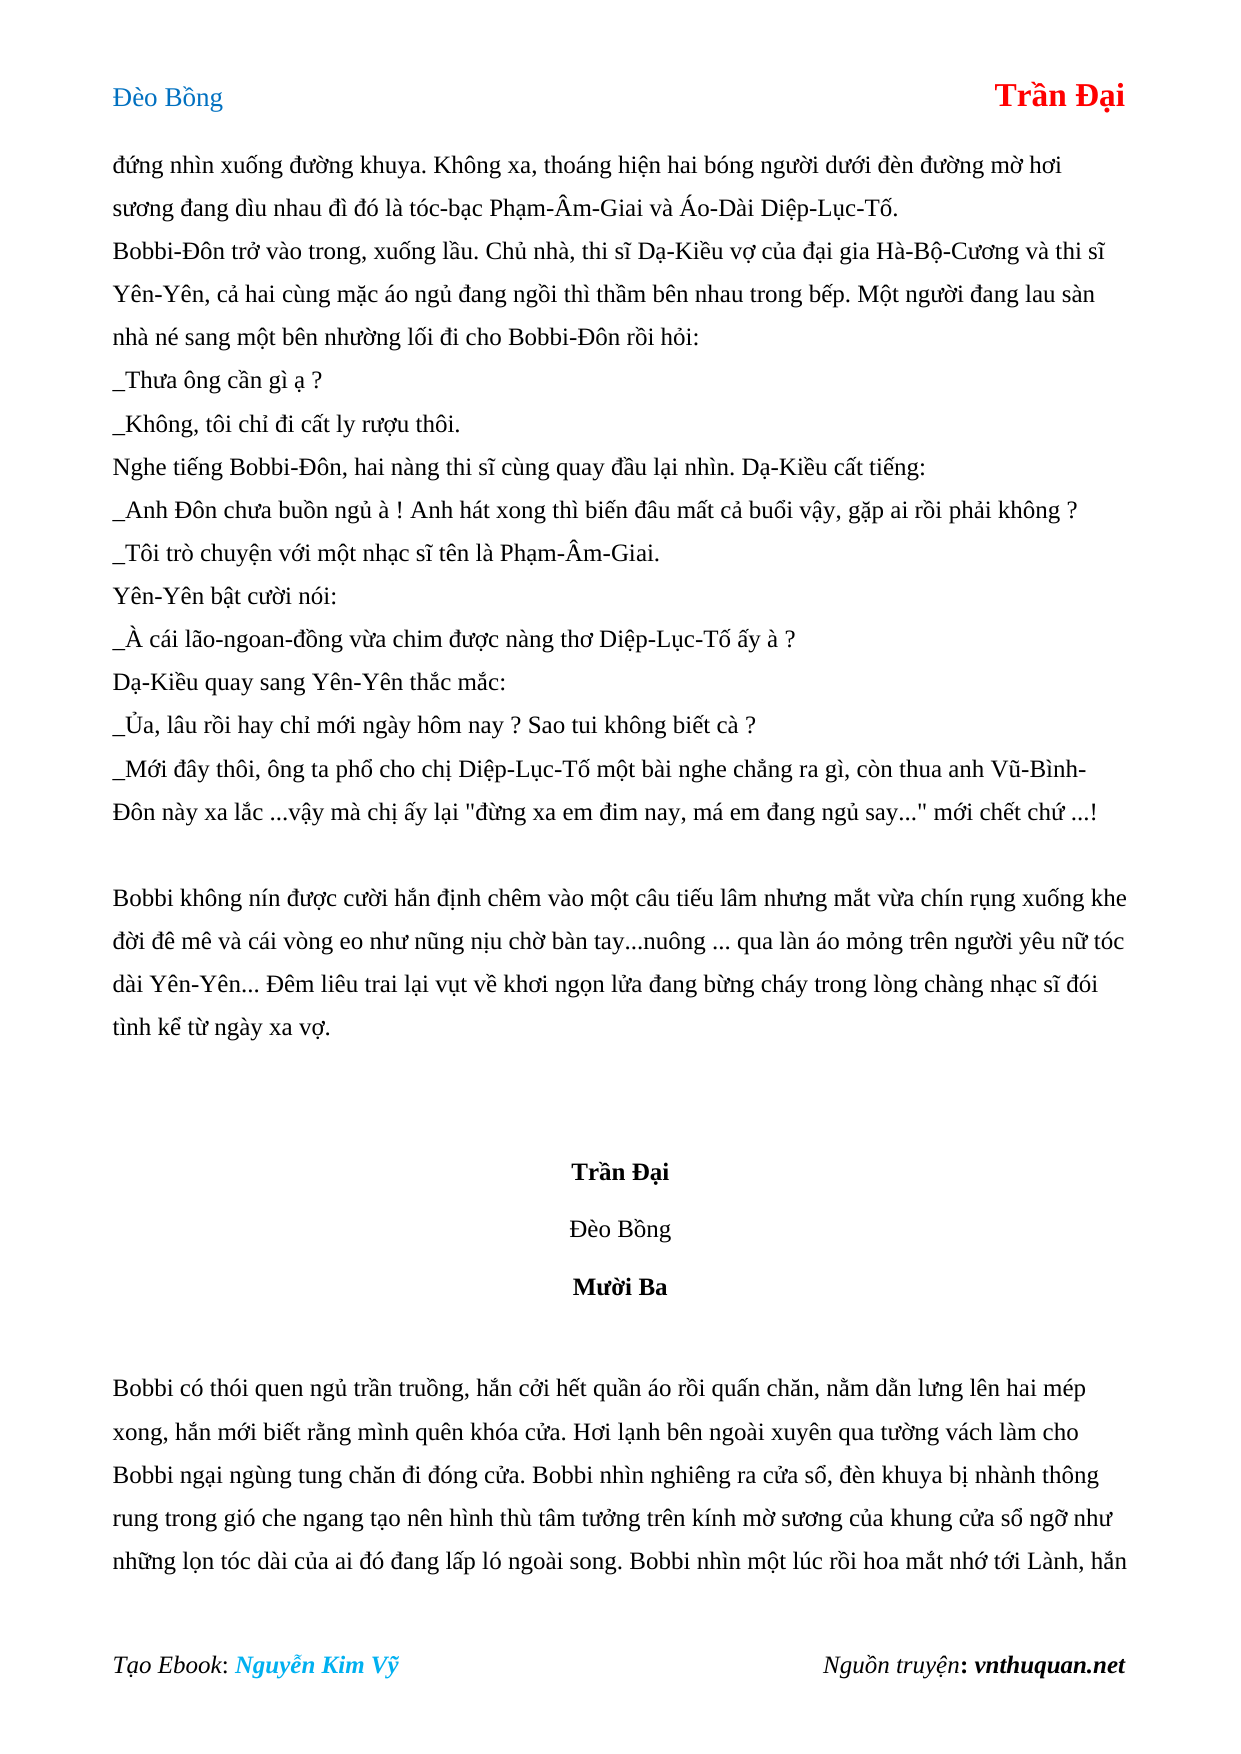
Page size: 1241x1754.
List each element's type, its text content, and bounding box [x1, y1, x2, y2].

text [112, 150, 1128, 1084]
text Mười Ba [112, 1272, 1128, 1301]
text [112, 1330, 1128, 1575]
text Trần Đại [112, 1157, 1128, 1185]
text Đèo Bồng [112, 1214, 1128, 1243]
